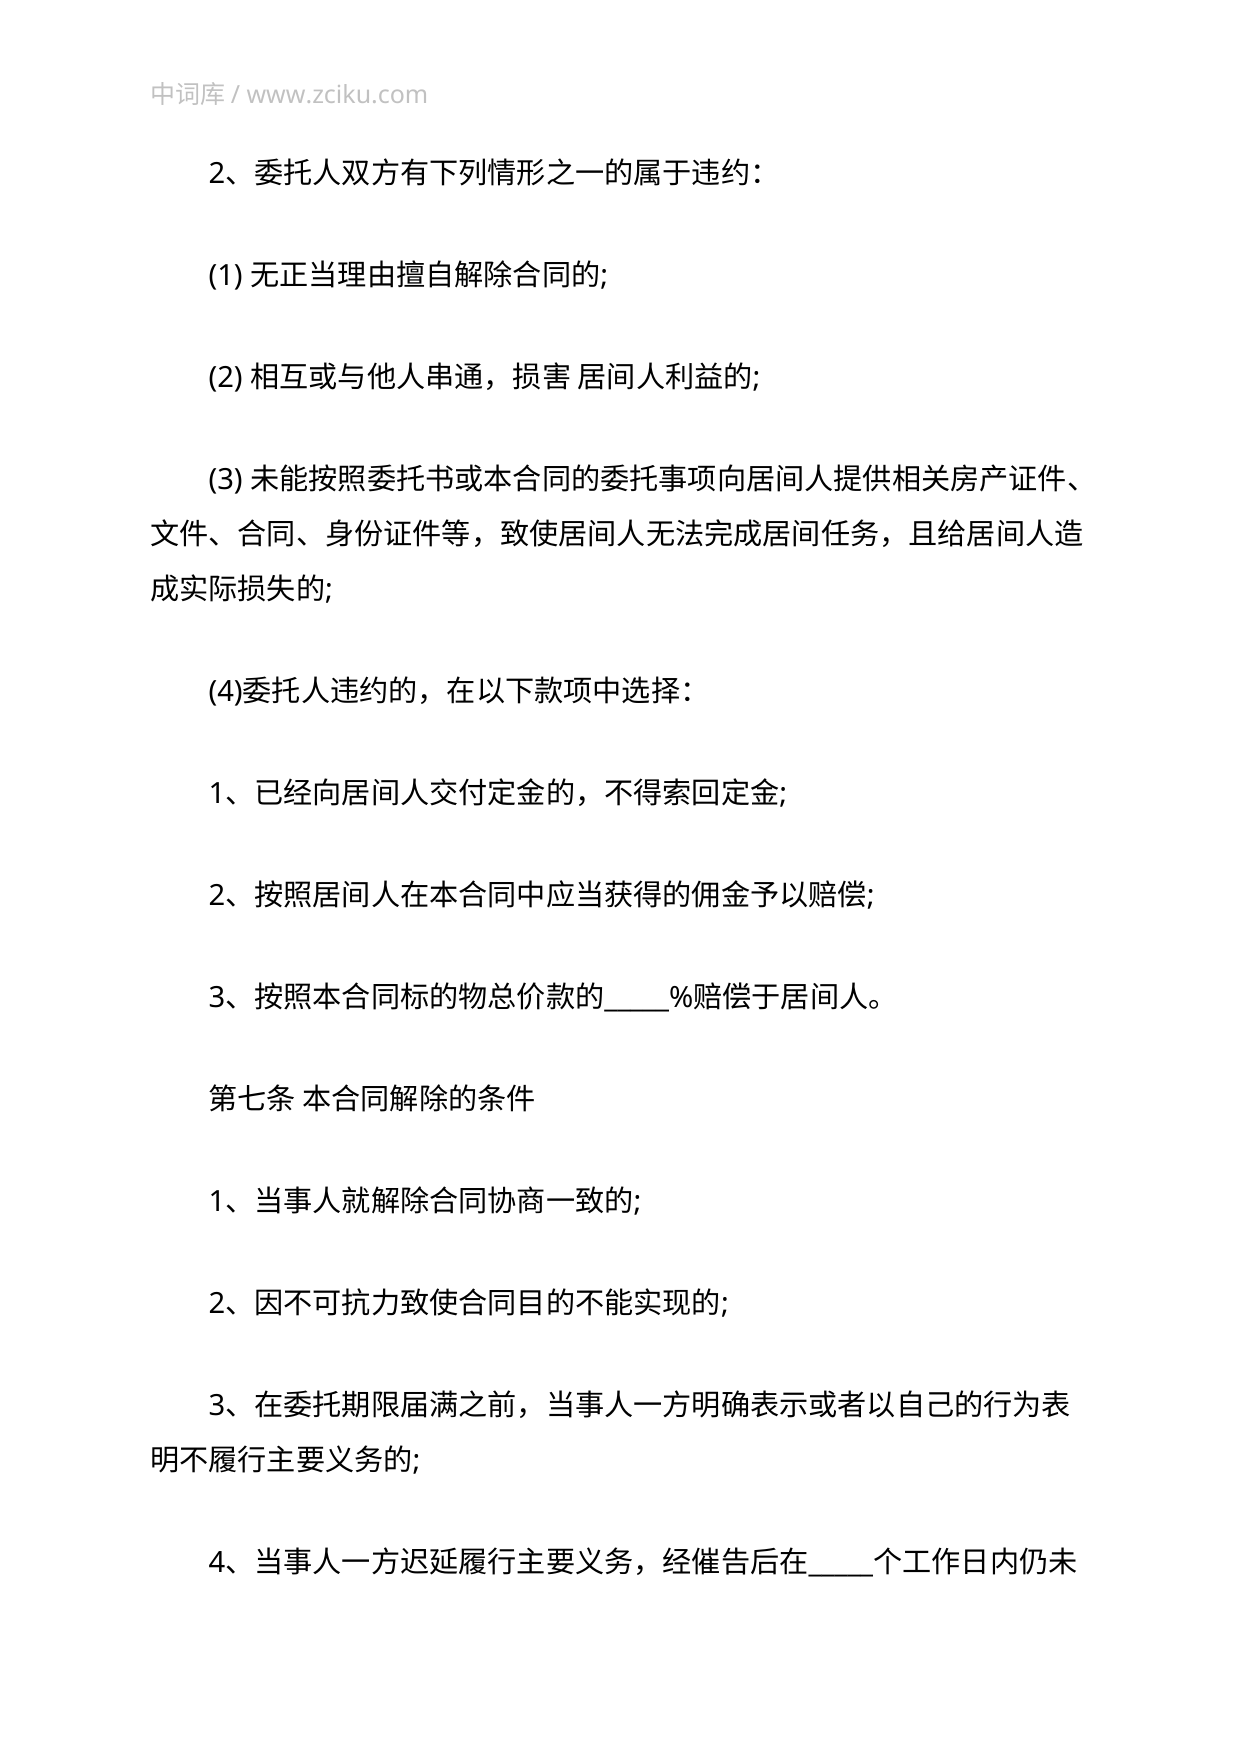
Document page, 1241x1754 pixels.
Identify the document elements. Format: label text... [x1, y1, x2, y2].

text 第七条 本合同解除的条件 [150, 1076, 1090, 1118]
text (1) 无正当理由擅自解除合同的; [150, 252, 1090, 294]
text 2、按照居间人在本合同中应当获得的佣金予以赔偿; [150, 872, 1090, 914]
text (4)委托人违约的，在以下款项中选择： [150, 668, 1090, 710]
text 3、按照本合同标的物总价款的_____%赔偿于居间人。 [150, 974, 1090, 1016]
text (3) 未能按照委托书或本合同的委托事项向居间人提供相关房产证件、文件、合同、身份证件等，致使居间人无法完成居间任务，且给居间人造成实际损失的; [150, 456, 1090, 608]
text 1、当事人就解除合同协商一致的; [150, 1177, 1090, 1220]
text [150, 1538, 1090, 1581]
text 2、委托人双方有下列情形之一的属于违约： [150, 150, 1090, 192]
text 2、因不可抗力致使合同目的不能实现的; [150, 1279, 1090, 1322]
text 3、在委托期限届满之前，当事人一方明确表示或者以自己的行为表明不履行主要义务的; [150, 1381, 1090, 1479]
text 1、已经向居间人交付定金的，不得索回定金; [150, 770, 1090, 812]
text (2) 相互或与他人串通，损害 居间人利益的; [150, 354, 1090, 396]
